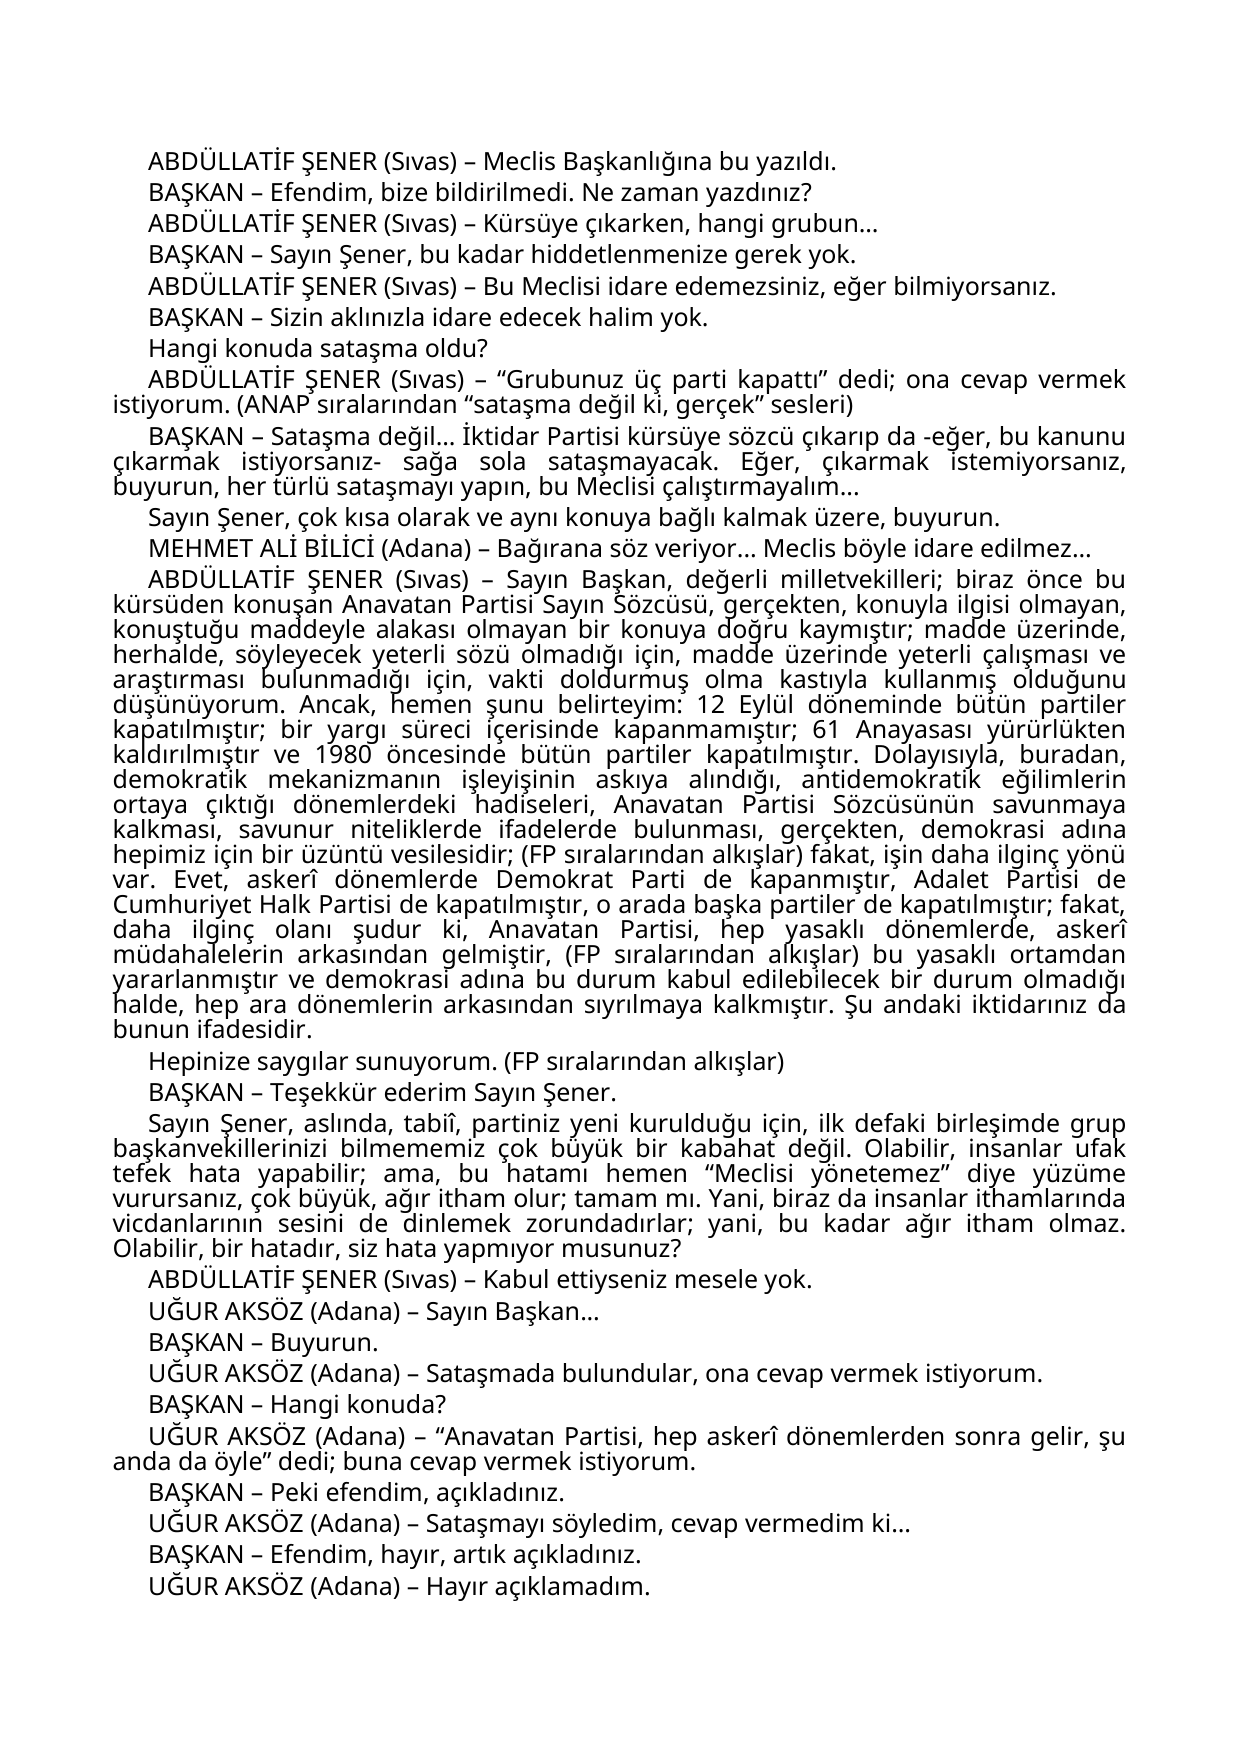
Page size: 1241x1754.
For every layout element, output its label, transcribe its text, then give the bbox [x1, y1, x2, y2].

text Hepinize saygılar sunuyorum. (FP sıralarından alkışlar) [112, 1050, 1128, 1075]
text BAŞKAN – Efendim, hayır, artık açıkladınız. [112, 1544, 1128, 1569]
text MEHMET ALİ BİLİCİ (Adana) – Bağırana söz veriyor... Meclis böyle idare edilmez... [112, 537, 1128, 562]
text BAŞKAN – Sizin aklınızla idare edecek halim yok. [112, 306, 1128, 331]
text Sayın Şener, aslında, tabiî, partiniz yeni kurulduğu için, ilk defaki birleşimde grup başkanvekillerinizi bilmememiz çok büyük bir kabahat değil. Olabilir, insanlar ufak tefek hata yapabilir; ama, bu hatamı hemen “Meclisi yönetemez” diye yüzüme vurursanız, çok büyük, ağır itham olur; tamam mı. Yani, biraz da insanlar ithamlarında vicdanlarının sesini de dinlemek zorundadırlar; yani, bu kadar ağır itham olmaz. Olabilir, bir hatadır, siz hata yapmıyor musunuz? [112, 1112, 1128, 1262]
text ABDÜLLATİF ŞENER (Sıvas) – Kabul ettiyseniz mesele yok. [112, 1269, 1128, 1294]
text Hangi konuda sataşma oldu? [112, 337, 1128, 362]
text ABDÜLLATİF ŞENER (Sıvas) – Sayın Başkan, değerli milletvekilleri; biraz önce bu kürsüden konuşan Anavatan Partisi Sayın Sözcüsü, gerçekten, konuyla ilgisi olmayan, konuştuğu maddeyle alakası olmayan bir konuya doğru kaymıştır; madde üzerinde, herhalde, söyleyecek yeterli sözü olmadığı için, madde üzerinde yeterli çalışması ve araştırması bulunmadığı için, vakti doldurmuş olma kastıyla kullanmış olduğunu düşünüyorum. Ancak, hemen şunu belirteyim: 12 Eylül döneminde bütün partiler kapatılmıştır; bir yargı süreci içerisinde kapanmamıştır; 61 Anayasası yürürlükten kaldırılmıştır ve 1980 öncesinde bütün partiler kapatılmıştır. Dolayısıyla, buradan, demokratik mekanizmanın işleyişinin askıya alındığı, antidemokratik eğilimlerin ortaya çıktığı dönemlerdeki hadiseleri, Anavatan Partisi Sözcüsünün savunmaya kalkması, savunur niteliklerde ifadelerde bulunması, gerçekten, demokrasi adına hepimiz için bir üzüntü vesilesidir; (FP sıralarından alkışlar) fakat, işin daha ilginç yönü var. Evet, askerî dönemlerde Demokrat Parti de kapanmıştır, Adalet Partisi de Cumhuriyet Halk Partisi de kapatılmıştır, o arada başka partiler de kapatılmıştır; fakat, daha ilginç olanı şudur ki, Anavatan Partisi, hep yasaklı dönemlerde, askerî müdahalelerin arkasından gelmiştir, (FP sıralarından alkışlar) bu yasaklı ortamdan yararlanmıştır ve demokrasi adına bu durum kabul edilebilecek bir durum olmadığı halde, hep ara dönemlerin arkasından sıyrılmaya kalkmıştır. Şu andaki iktidarınız da bunun ifadesidir. [112, 569, 1128, 1044]
text UĞUR AKSÖZ (Adana) – Hayır açıklamadım. [112, 1575, 1128, 1600]
text ABDÜLLATİF ŞENER (Sıvas) – Bu Meclisi idare edemezsiniz, eğer bilmiyorsanız. [112, 275, 1128, 300]
text UĞUR AKSÖZ (Adana) – “Anavatan Partisi, hep askerî dönemlerden sonra gelir, şu anda da öyle” dedi; buna cevap vermek istiyorum. [112, 1425, 1128, 1475]
text BAŞKAN – Sayın Şener, bu kadar hiddetlenmenize gerek yok. [112, 244, 1128, 269]
text BAŞKAN – Peki efendim, açıkladınız. [112, 1481, 1128, 1506]
text BAŞKAN – Buyurun. [112, 1331, 1128, 1356]
text UĞUR AKSÖZ (Adana) – Sataşmayı söyledim, cevap vermedim ki... [112, 1512, 1128, 1537]
text ABDÜLLATİF ŞENER (Sıvas) – “Grubunuz üç parti kapattı” dedi; ona cevap vermek istiyorum. (ANAP sıralarından “sataşma değil ki, gerçek” sesleri) [112, 369, 1128, 419]
text ABDÜLLATİF ŞENER (Sıvas) – Kürsüye çıkarken, hangi grubun... [112, 212, 1128, 237]
text BAŞKAN – Hangi konuda? [112, 1394, 1128, 1419]
text ABDÜLLATİF ŞENER (Sıvas) – Meclis Başkanlığına bu yazıldı. [112, 150, 1128, 175]
text BAŞKAN – Efendim, bize bildirilmedi. Ne zaman yazdınız? [112, 181, 1128, 206]
text UĞUR AKSÖZ (Adana) – Sayın Başkan... [112, 1300, 1128, 1325]
text Sayın Şener, çok kısa olarak ve aynı konuya bağlı kalmak üzere, buyurun. [112, 506, 1128, 531]
text BAŞKAN – Sataşma değil... İktidar Partisi kürsüye sözcü çıkarıp da -eğer, bu kanunu çıkarmak istiyorsanız- sağa sola sataşmayacak. Eğer, çıkarmak istemiyorsanız, buyurun, her türlü sataşmayı yapın, bu Meclisi çalıştırmayalım... [112, 425, 1128, 500]
text UĞUR AKSÖZ (Adana) – Sataşmada bulundular, ona cevap vermek istiyorum. [112, 1362, 1128, 1387]
text BAŞKAN – Teşekkür ederim Sayın Şener. [112, 1081, 1128, 1106]
